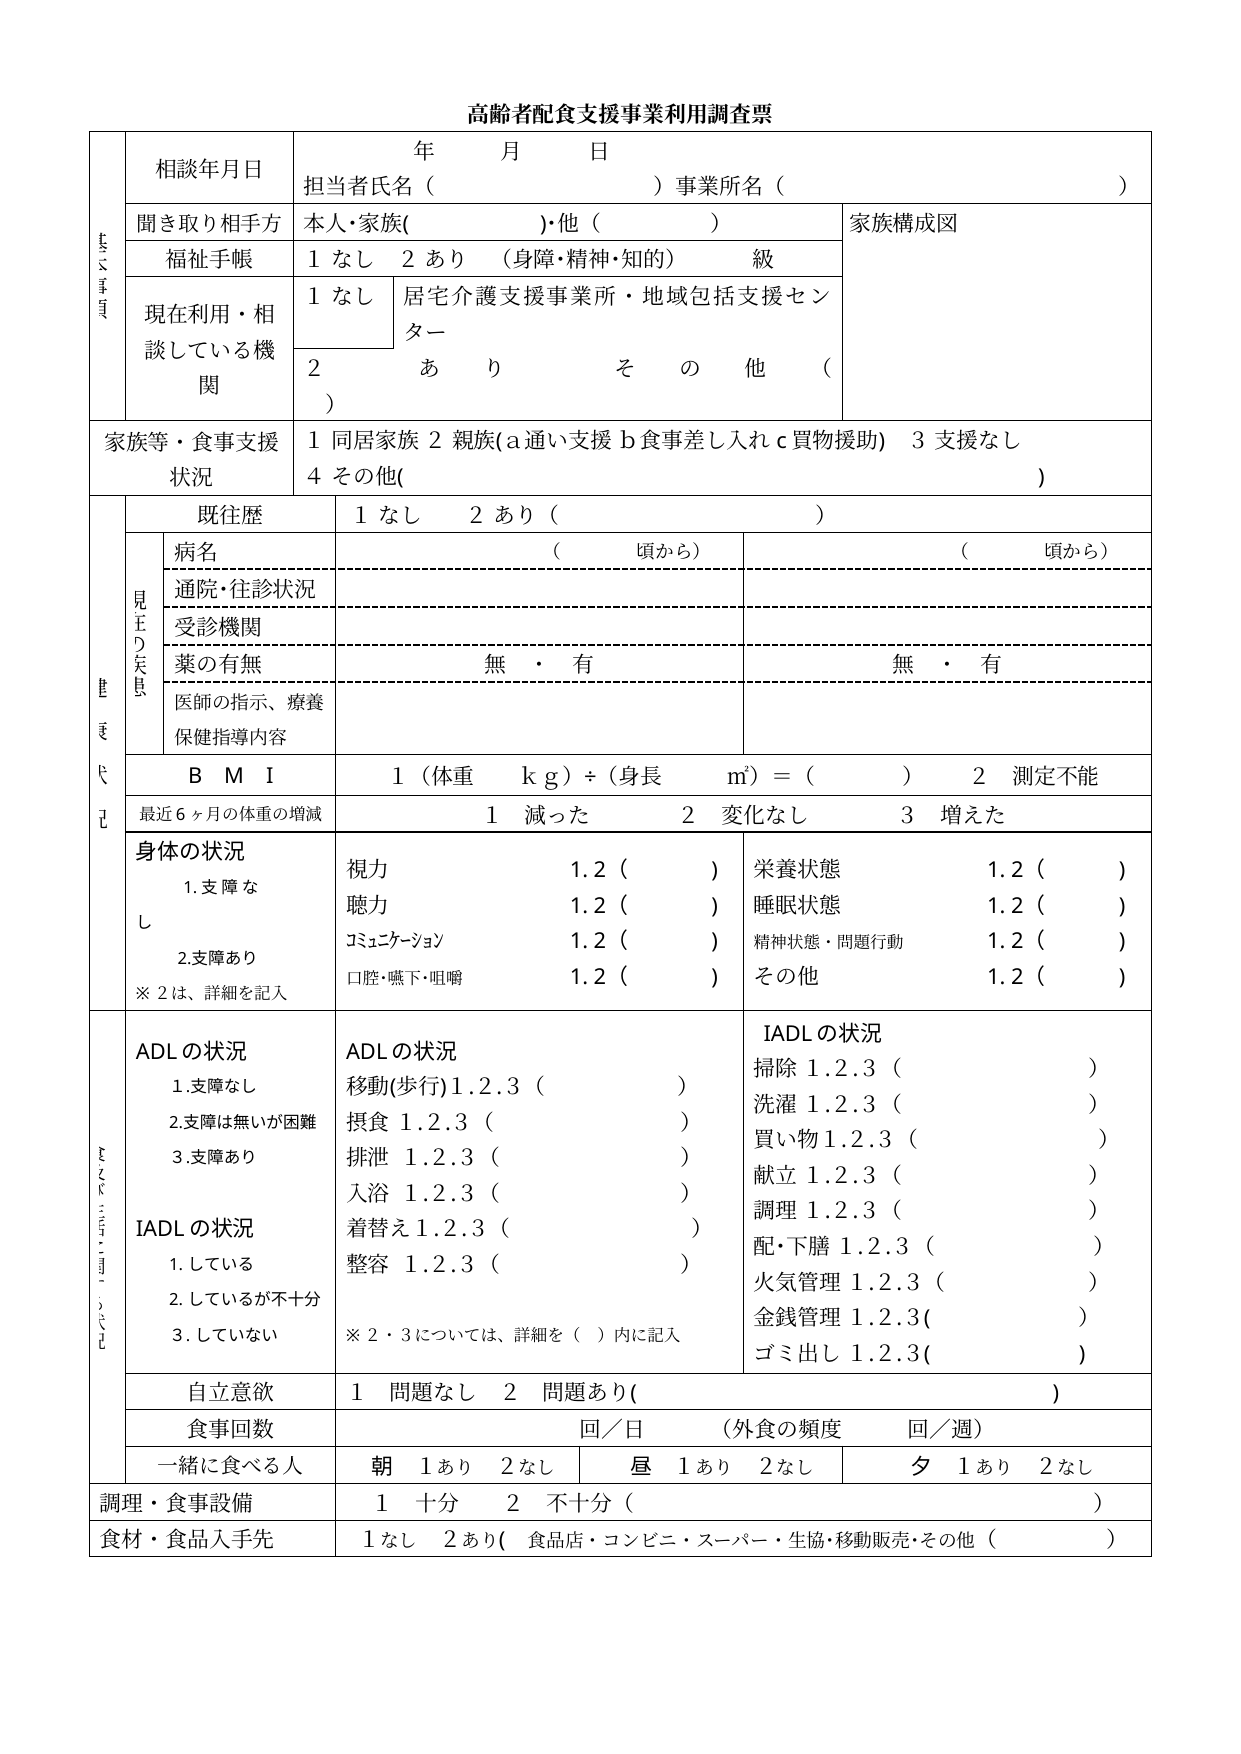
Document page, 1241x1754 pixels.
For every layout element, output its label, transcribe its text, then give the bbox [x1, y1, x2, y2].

table_cell １（体重 ｋｇ）÷（身長 ㎡）＝（ ） ２ 測定不能 [336, 755, 1151, 795]
table_cell 最近6ヶ月の体重の増減 [126, 796, 335, 831]
table_cell 食及び生活に関する状況 [90, 1011, 125, 1483]
table_cell １ なし [294, 277, 393, 348]
table_cell （ 頃から） [336, 533, 743, 568]
table_cell 医師の指示、療養保健指導内容 [164, 681, 335, 754]
table_header 年 月 日 担当者氏名（ ）事業所名（ ） [294, 132, 1151, 203]
table_cell 居宅介護支援事業所・地域包括支援センター [394, 277, 842, 348]
table_cell （ 頃から） [744, 533, 1151, 568]
table_cell 身体の状況 1.支障なし 2.支障あり ※ ２は、詳細を記入 [126, 833, 335, 1010]
table_cell [336, 681, 743, 754]
table_cell １ 十分 ２ 不十分（ ） [336, 1484, 1151, 1520]
table_cell 福祉手帳 [126, 241, 293, 276]
table_cell 本人･家族( )･他（ ） [294, 204, 842, 240]
table_cell 栄養状態 1. 2（ ) 睡眠状態 1. 2（ ) 精神状態・問題行動 1. 2（ ) その他 1. 2（ ) [744, 833, 1151, 1010]
table_cell ２ あり その他（ ） [294, 348, 842, 420]
table_cell 食材・食品入手先 [90, 1521, 335, 1556]
table_header 相談年月日 [126, 132, 293, 203]
table_cell 現在の疾患 [126, 533, 163, 754]
table_cell [336, 606, 743, 643]
table_cell 自立意欲 [126, 1374, 335, 1409]
table_cell 家族等・食事支援状況 [90, 421, 293, 495]
table_cell １ 問題なし ２ 問題あり( ) [336, 1374, 1151, 1409]
table_cell 既往歴 [126, 496, 335, 532]
table_cell B M I [126, 755, 335, 795]
table_cell 現在利用・相談している機関 [126, 277, 293, 420]
table_cell 朝 １あり ２なし [336, 1447, 579, 1483]
table_cell 回／日 （外食の頻度 回／週） [336, 1410, 1151, 1446]
table_cell [744, 681, 1151, 754]
table_cell 昼 １あり ２なし [580, 1447, 842, 1483]
table_cell 家族構成図 [843, 204, 1151, 240]
table_cell 視力 1. 2（ ) 聴力 1. 2（ ) ｺﾐｭﾆｹｰｼｮﾝ 1. 2（ ) 口腔･嚥下･咀嚼 1. 2（ ) [336, 833, 743, 1010]
table_cell ADLの状況 移動(歩行)１.２.３（ ） 摂食 １.２.３（ ） 排泄 １.２.３（ ） 入浴 １.２.３（ ） 着替え１.２.３（ ） 整容 １.２.３（ ） ※ ２・３については、詳細を（ ）内に記入 [336, 1011, 743, 1372]
table_cell IADLの状況 掃除 １.２.３（ ） 洗濯 １.２.３（ ） 買い物１.２.３（ ） 献立 １.２.３（ ） 調理 １.２.３（ ） 配･下膳 １.２.３（ ） 火気管理 １.２.３（ ） 金銭管理 １.２.３( ） ゴミ出し １.２.３( ) [744, 1011, 1151, 1372]
table_cell １ 減った ２ 変化なし ３ 増えた [336, 796, 1151, 831]
table_cell 無 ・ 有 [336, 644, 743, 681]
table_cell 聞き取り相手方 [126, 204, 293, 240]
table_cell 無 ・ 有 [744, 644, 1151, 681]
table_cell [744, 606, 1151, 643]
table_cell 受診機関 [164, 606, 335, 643]
table_cell 健 康 状 況 [90, 496, 125, 1010]
table_cell [843, 240, 1151, 420]
table_cell １ なし ２ あり （身障･精神･知的） 級 [294, 241, 842, 276]
table_cell １なし ２あり( 食品店・コンビニ・スーパー・生協･移動販売･その他（ ） [336, 1521, 1151, 1556]
text 高齢者配食支援事業利用調査票 [89, 96, 1152, 131]
table_cell 病名 [164, 533, 335, 568]
table_cell 一緒に食べる人 [126, 1447, 335, 1483]
table_cell １ 同居家族 ２ 親族(ａ通い支援 ｂ食事差し入れ c買物援助) ３ 支援なし ４ その他( ) [294, 421, 1151, 495]
table_cell 調理・食事設備 [90, 1484, 335, 1520]
table_cell ADLの状況 １.支障なし 2.支障は無いが困難 ３.支障あり IADLの状況 1. している 2. しているが不十分 ３. していない [126, 1011, 335, 1372]
table_cell １ なし ２ あり（ ） [336, 496, 1151, 532]
table_cell 通院･往診状況 [164, 568, 335, 606]
table_header 基本事項 [90, 132, 125, 420]
table_cell 食事回数 [126, 1410, 335, 1446]
table_cell [336, 568, 743, 606]
table_cell [744, 568, 1151, 606]
table_cell 夕 １あり ２なし [843, 1447, 1151, 1483]
table_cell 薬の有無 [164, 644, 335, 681]
